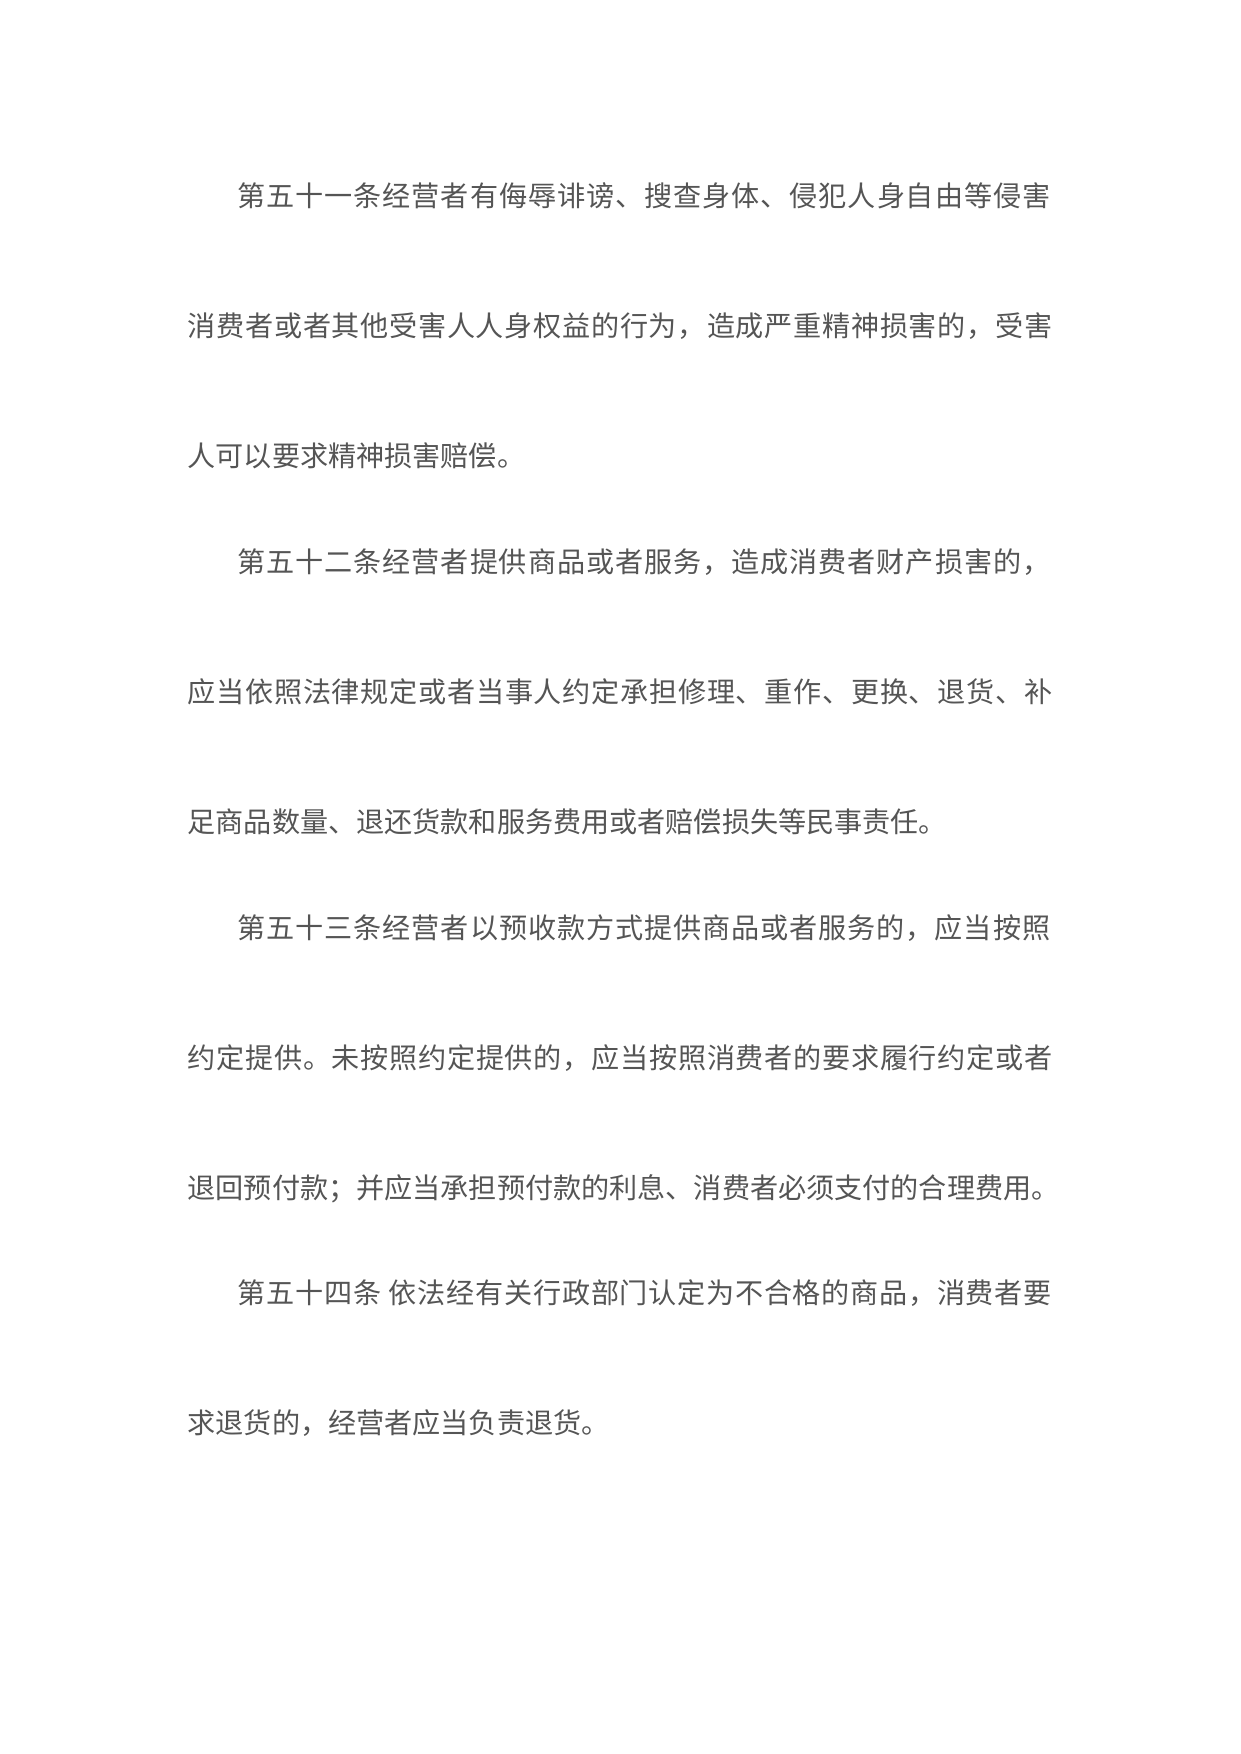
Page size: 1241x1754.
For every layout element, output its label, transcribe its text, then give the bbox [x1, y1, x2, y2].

text 第五十三条经营者以预收款方式提供商品或者服务的，应当按照约定提供。未按照约定提供的，应当按照消费者的要求履行约定或者退回预付款；并应当承担预付款的利息、消费者必须支付的合理费用。 [187, 893, 1053, 1218]
text 第五十二条经营者提供商品或者服务，造成消费者财产损害的，应当依照法律规定或者当事人约定承担修理、重作、更换、退货、补足商品数量、退还货款和服务费用或者赔偿损失等民事责任。 [187, 528, 1053, 853]
text 第五十一条经营者有侮辱诽谤、搜查身体、侵犯人身自由等侵害消费者或者其他受害人人身权益的行为，造成严重精神损害的，受害人可以要求精神损害赔偿。 [187, 162, 1053, 487]
text 第五十四条 依法经有关行政部门认定为不合格的商品，消费者要求退货的，经营者应当负责退货。 [187, 1259, 1053, 1454]
